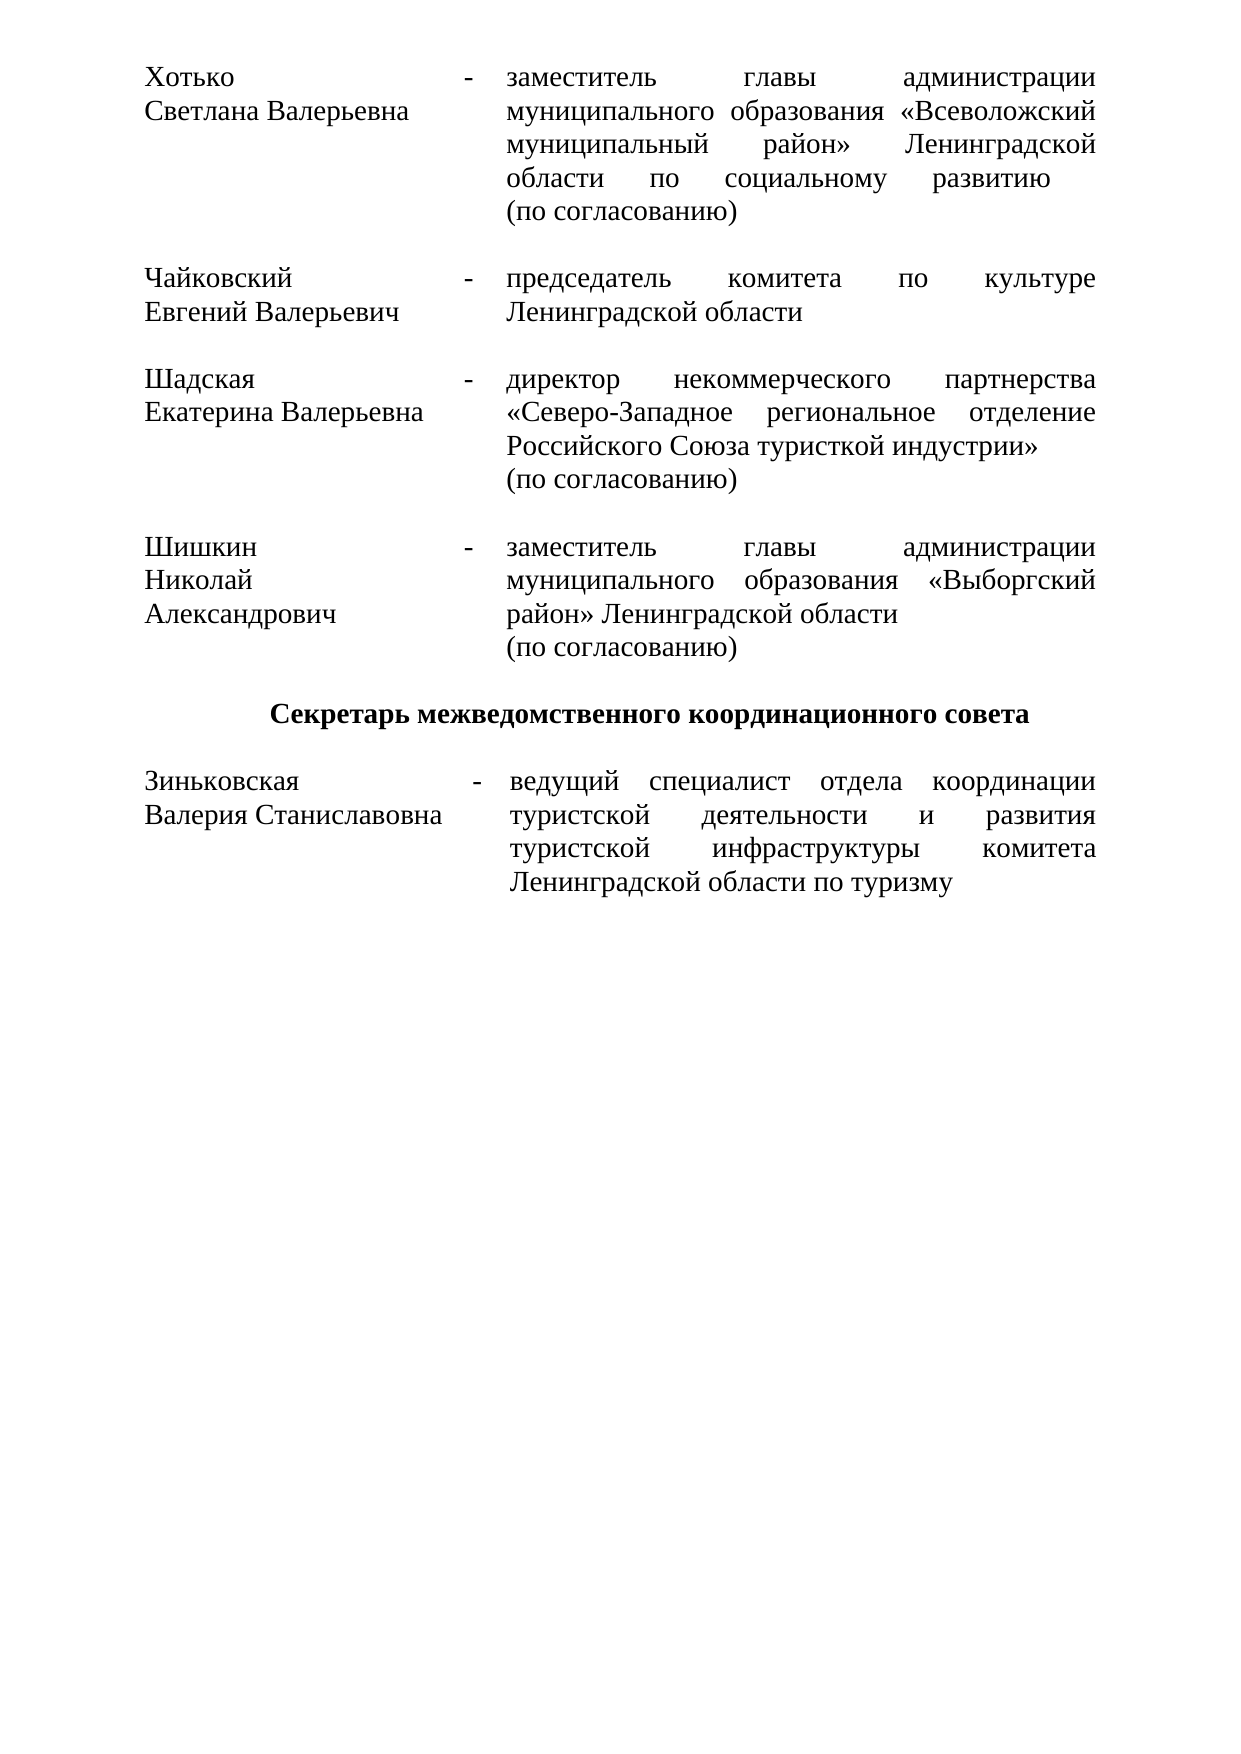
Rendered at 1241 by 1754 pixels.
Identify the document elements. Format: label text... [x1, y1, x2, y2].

table_header ведущий специалист отдела координации туристской деятельности и развития туристской инфраструктуры комитета Ленинградской области по туризму [498, 764, 1107, 898]
table_header - [455, 764, 498, 898]
table_cell - [453, 529, 495, 663]
table_cell заместитель главы администрации муниципального образования «Всеволожский муниципальный район» Ленинградской области по социальному развитию (по согласованию) [495, 59, 1107, 260]
table_header Зиньковская Валерия Станиславовна [133, 764, 455, 898]
table_cell - [453, 59, 495, 260]
table_cell заместитель главы администрации муниципального образования «Выборгский район» Ленинградской области (по согласованию) [495, 529, 1107, 663]
table_cell директор некоммерческого партнерства «Северо-Западное региональное отделение Российского Союза туристкой индустрии» (по согласованию) [495, 361, 1107, 529]
text Секретарь межведомственного координационного совета [148, 696, 1152, 730]
table_cell председатель комитета по культуре Ленинградской области [495, 260, 1107, 361]
table_cell - [453, 260, 495, 361]
table_cell Хотько Светлана Валерьевна [133, 59, 452, 260]
table_cell Шадская Екатерина Валерьевна [133, 361, 452, 529]
table_cell Шишкин Николай Александрович [133, 529, 452, 663]
table_cell - [453, 361, 495, 529]
table_cell Чайковский Евгений Валерьевич [133, 260, 452, 361]
